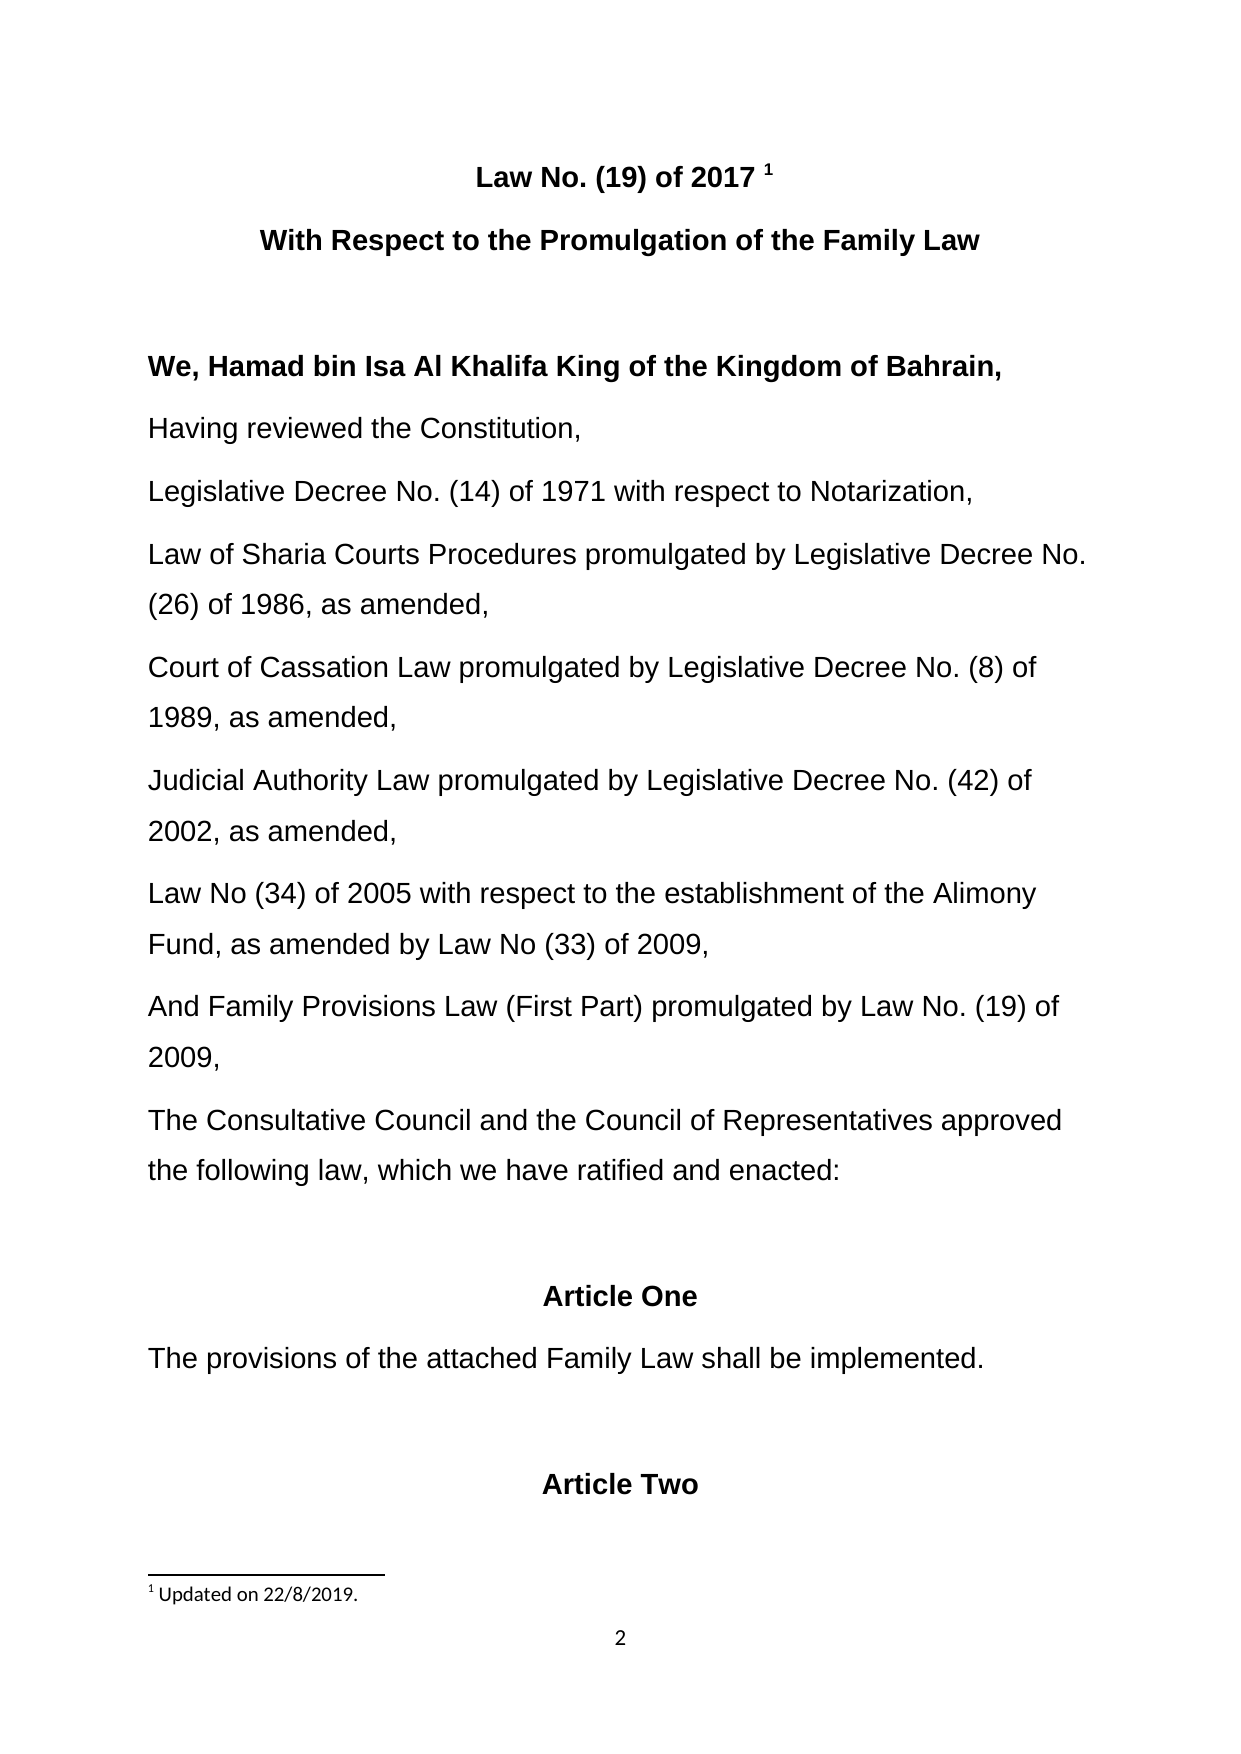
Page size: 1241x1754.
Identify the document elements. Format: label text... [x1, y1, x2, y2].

text Law No (34) of 2005 with respect to the establishment of the Alimony Fund, as amended by Law No (33) of 2009, [148, 876, 1093, 960]
text And Family Provisions Law (First Part) promulgated by Law No. (19) of 2009, [148, 989, 1093, 1073]
text Law of Sharia Courts Procedures promulgated by Legislative Decree No. (26) of 1986, as amended, [148, 537, 1093, 621]
text Law No. (19) of 2017 [148, 160, 1093, 194]
text The Consultative Council and the Council of Representatives approved the following law, which we have ratified and enacted: [148, 1103, 1093, 1186]
text Court of Cassation Law promulgated by Legislative Decree No. (8) of 1989, as amended, [148, 650, 1093, 734]
text Article One [148, 1278, 1093, 1312]
text The provisions of the attached Family Law shall be implemented. [148, 1341, 1093, 1375]
text Legislative Decree No. (14) of 1971 with respect to Notarization, [148, 474, 1093, 508]
text With Respect to the Promulgation of the Family Law [148, 223, 1093, 256]
text Judicial Authority Law promulgated by Legislative Decree No. (42) of 2002, as amended, [148, 763, 1093, 847]
text Having reviewed the Constitution, [148, 411, 1093, 445]
text Article Two [148, 1467, 1093, 1501]
text We, Hamad bin Isa Al Khalifa King of the Kingdom of Bahrain, [148, 348, 1093, 382]
